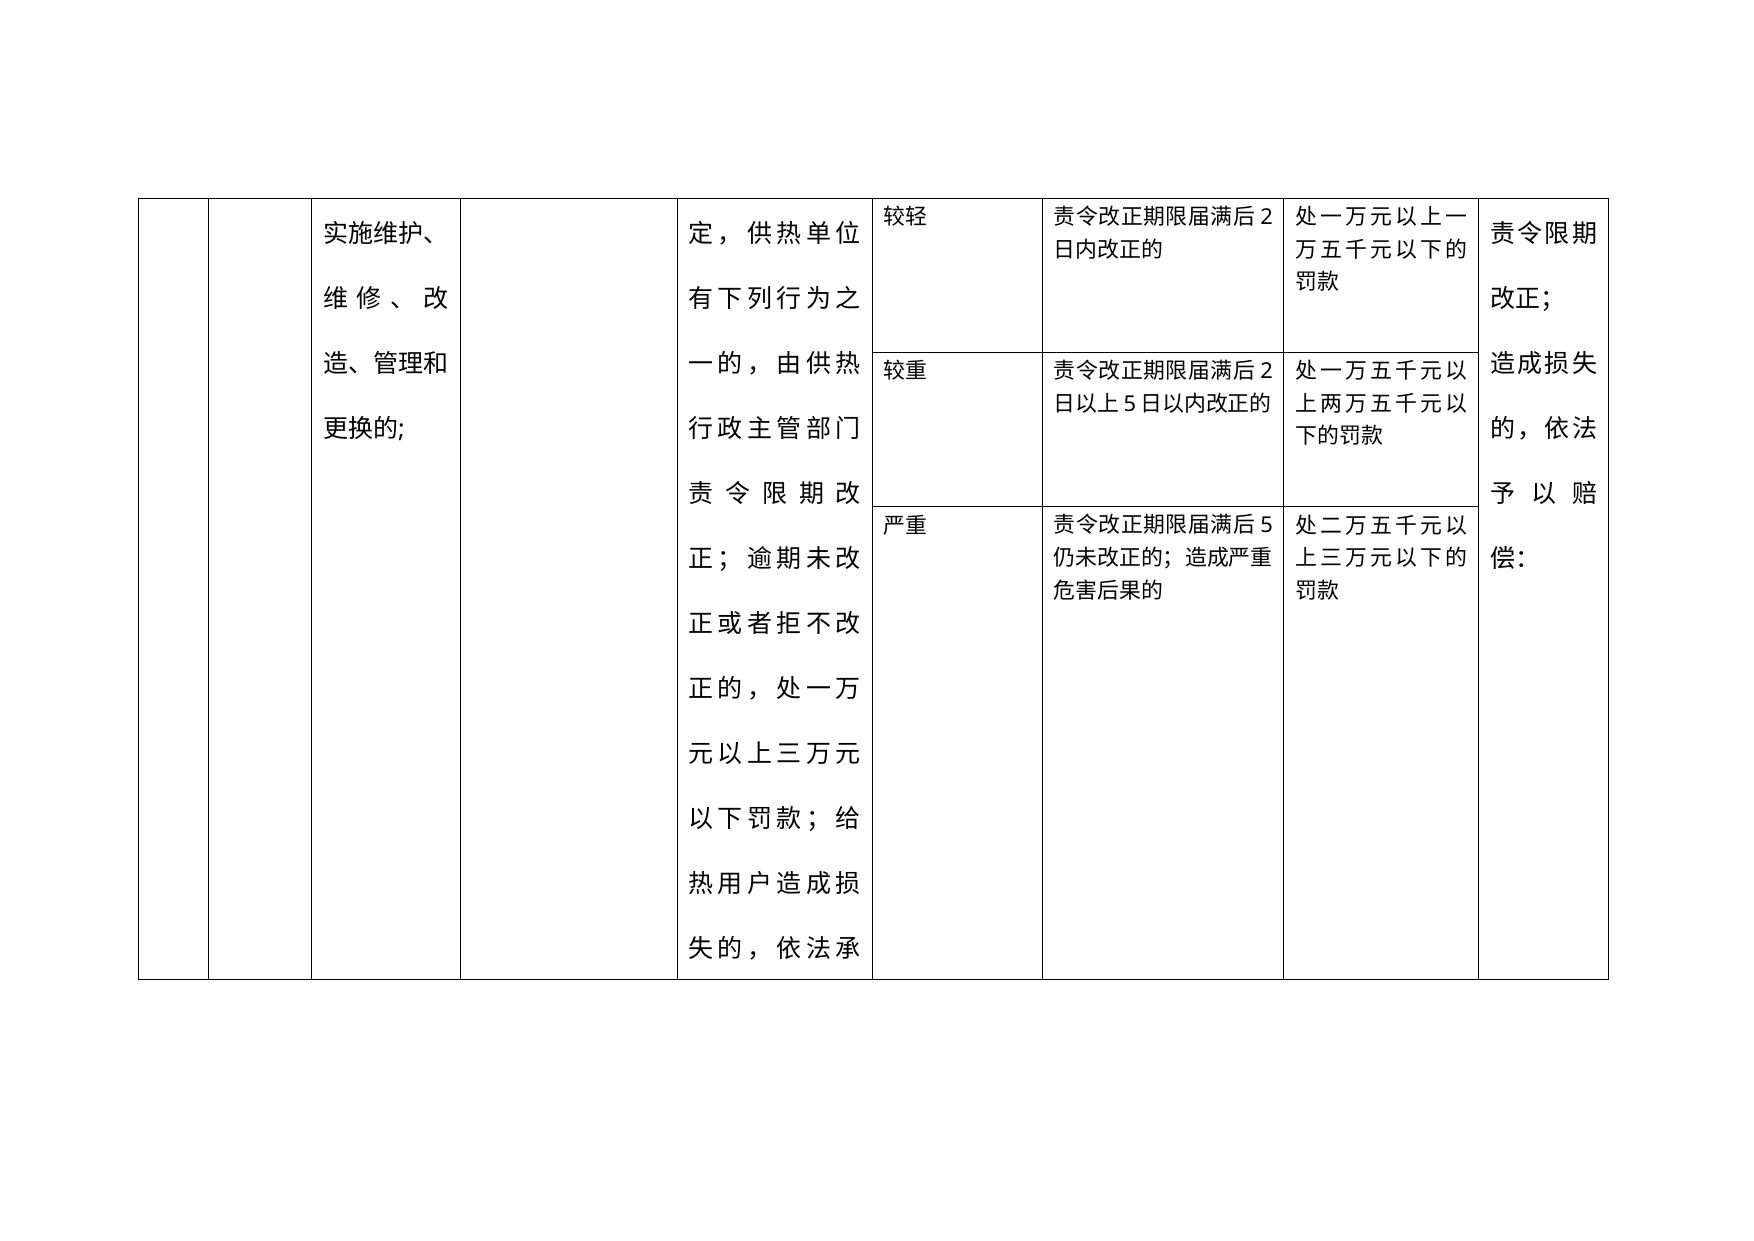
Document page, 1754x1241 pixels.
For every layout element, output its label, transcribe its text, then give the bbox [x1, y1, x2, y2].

table_cell 较重 [873, 353, 1042, 506]
table_cell 处一万元以上一万五千元以下的罚款 [1284, 199, 1478, 352]
table_cell 责令改正期限届满后2日以上5日以内改正的 [1043, 353, 1283, 506]
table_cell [678, 199, 872, 979]
table_cell 责令改正期限届满后2日内改正的 [1043, 199, 1283, 352]
table_cell [209, 199, 311, 979]
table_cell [1479, 199, 1608, 979]
table_cell 处二万五千元以上三万元以下的罚款 [1284, 507, 1478, 979]
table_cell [312, 199, 460, 979]
table_cell 严重 [873, 507, 1042, 979]
table_cell 9 [139, 199, 208, 979]
table_cell 处一万五千元以上两万五千元以下的罚款 [1284, 353, 1478, 506]
table_cell 较轻 [873, 199, 1042, 352]
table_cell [1043, 507, 1283, 979]
table_cell [461, 199, 677, 979]
